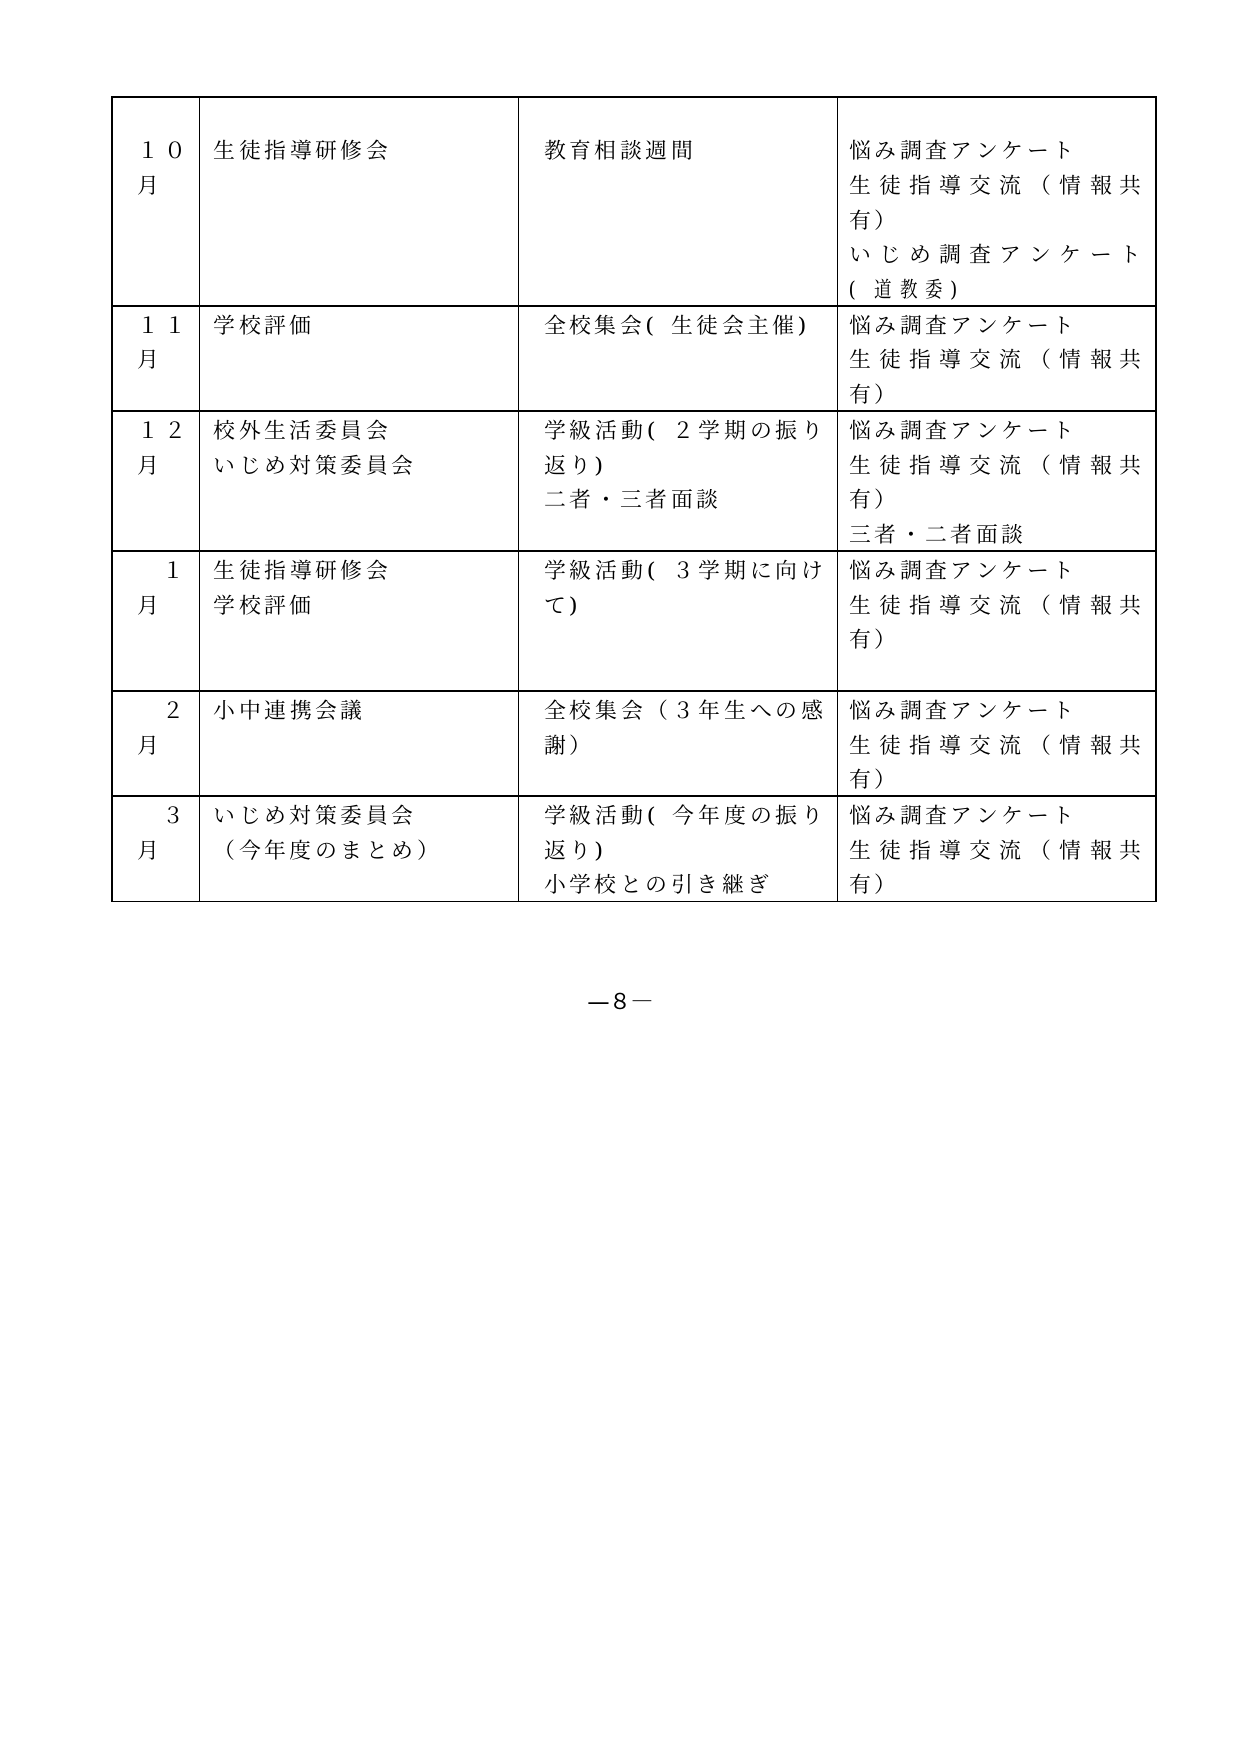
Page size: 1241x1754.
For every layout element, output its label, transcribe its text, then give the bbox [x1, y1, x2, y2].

table_cell 学級活動(２学期の振り返り) 二者・三者面談 [519, 412, 837, 550]
table_cell 悩み調査アンケート 生徒指導交流（情報共有） いじめ調査アンケート(道教委) [838, 98, 1155, 305]
table_cell １０月 [113, 98, 199, 305]
table_cell 生徒指導研修会 学校評価 [200, 552, 518, 690]
table_cell 小中連携会議 [200, 692, 518, 795]
table_cell 全校集会（３年生への感謝） [519, 692, 837, 795]
table_cell １月 [113, 552, 199, 690]
table_cell 悩み調査アンケート 生徒指導交流（情報共有） [838, 692, 1155, 795]
table_cell 学校評価 [200, 307, 518, 410]
table_cell 悩み調査アンケート 生徒指導交流（情報共有） [838, 307, 1155, 410]
table_cell 悩み調査アンケート 生徒指導交流（情報共有） [838, 552, 1155, 690]
table_cell ２月 [113, 692, 199, 795]
table_cell １１月 [113, 307, 199, 410]
table_cell 悩み調査アンケート 生徒指導交流（情報共有） 三者・二者面談 [838, 412, 1155, 550]
table_cell 校外生活委員会 いじめ対策委員会 [200, 412, 518, 550]
table_cell いじめ対策委員会 （今年度のまとめ） [200, 797, 518, 901]
table_cell 教育相談週間 [519, 98, 837, 305]
table_cell 全校集会(生徒会主催) [519, 307, 837, 410]
table_cell 悩み調査アンケート 生徒指導交流（情報共有） [838, 797, 1155, 901]
table_cell 学級活動(今年度の振り返り) 小学校との引き継ぎ [519, 797, 837, 901]
table_cell 学級活動(３学期に向けて) [519, 552, 837, 690]
table_cell ３月 [113, 797, 199, 901]
table_cell 生徒指導研修会 [200, 98, 518, 305]
table_cell １２月 [113, 412, 199, 550]
